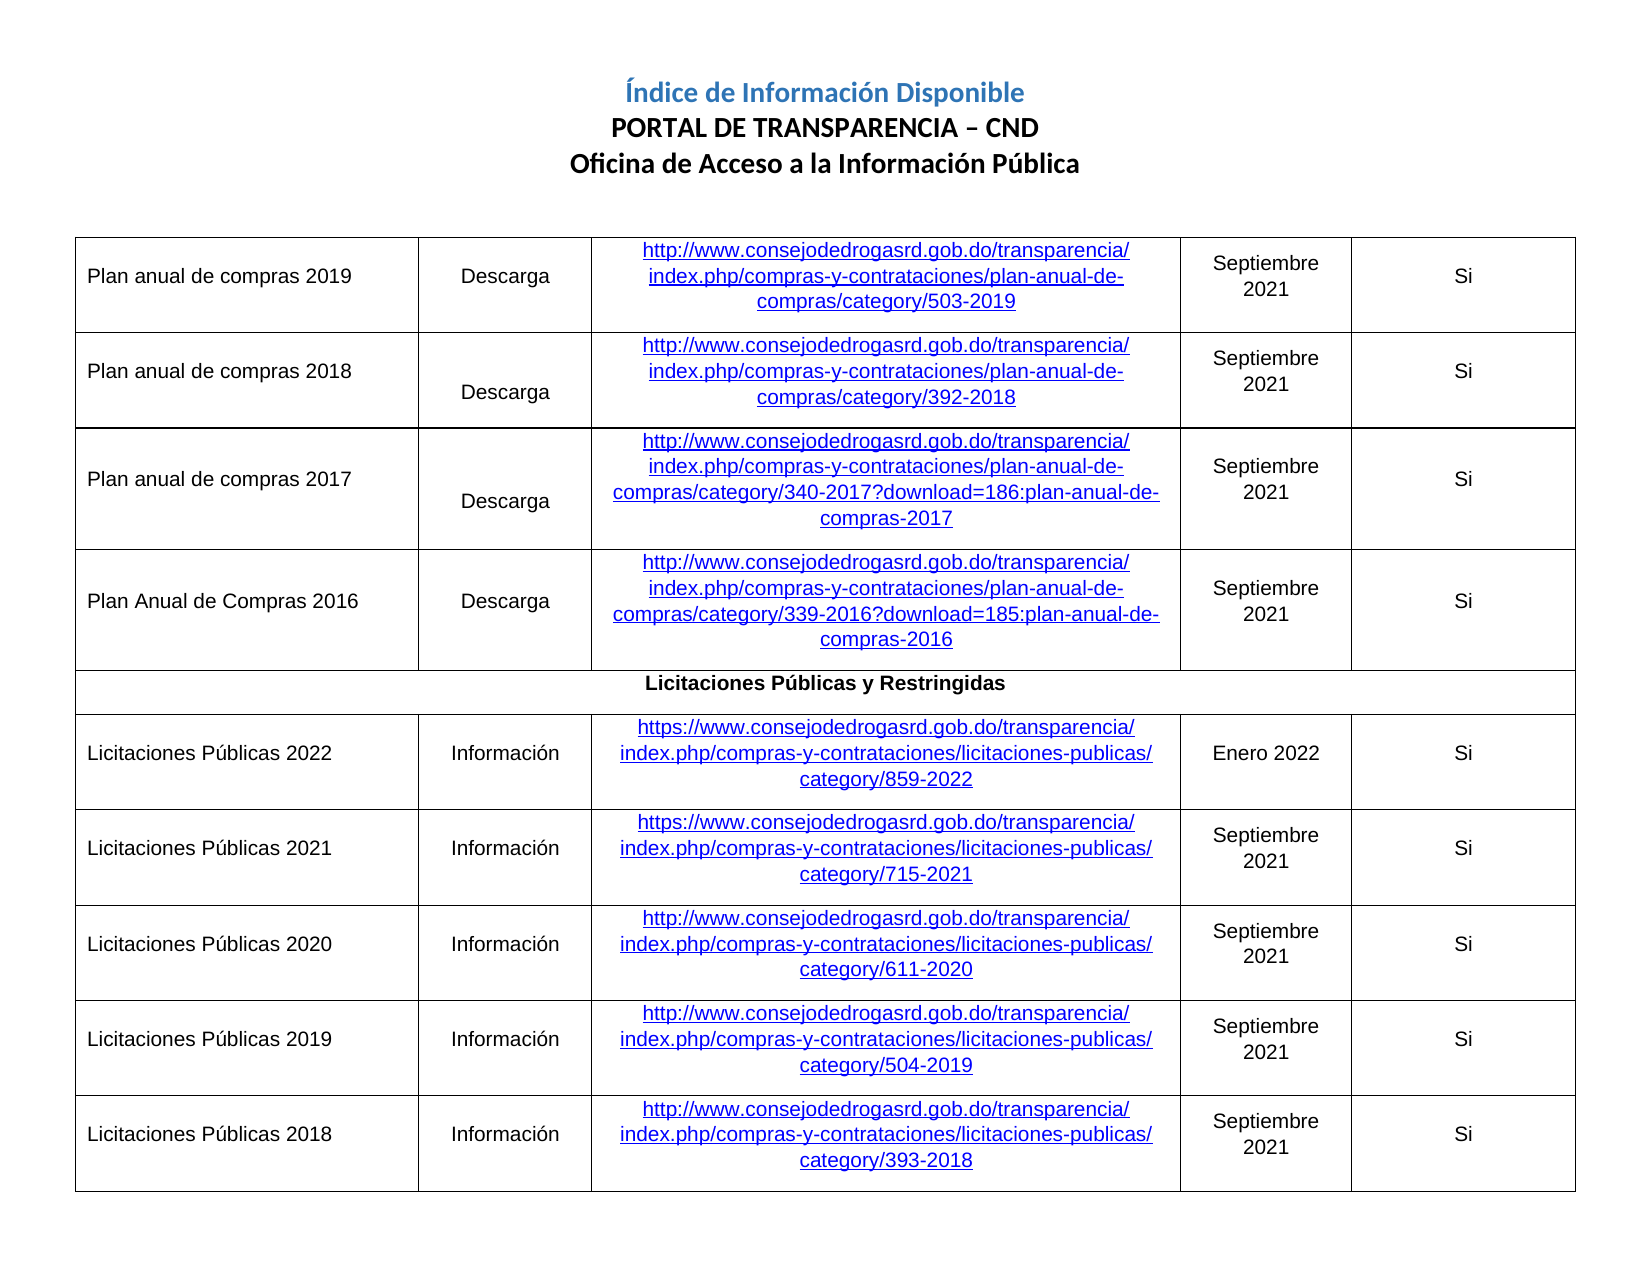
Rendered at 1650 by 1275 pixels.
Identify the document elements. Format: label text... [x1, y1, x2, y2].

table_cell Si [1352, 550, 1575, 670]
table_cell Septiembre 2021 [1181, 810, 1351, 904]
table_cell Plan anual de compras 2018 [76, 333, 418, 427]
table_cell Si [1352, 429, 1575, 549]
table_cell Si [1352, 333, 1575, 427]
table_cell http://www.consejodedrogasrd.gob.do/transparencia/index.php/compras-y-contrataciones/licitaciones-publicas/category/611-2020 [592, 906, 1180, 1000]
table_cell http://www.consejodedrogasrd.gob.do/transparencia/index.php/compras-y-contrataciones/plan-anual-de-compras/category/339-2016?download=185:plan-anual-de-compras-2016 [592, 550, 1180, 670]
table_cell Información [419, 1001, 591, 1095]
table_cell Licitaciones Públicas 2018 [76, 1096, 418, 1191]
table_cell https://www.consejodedrogasrd.gob.do/transparencia/index.php/compras-y-contrataciones/licitaciones-publicas/category/715-2021 [592, 810, 1180, 904]
table_cell Información [419, 1096, 591, 1191]
table_cell Si [1352, 810, 1575, 904]
table_cell Información [419, 810, 591, 904]
table_cell Septiembre 2021 [1181, 429, 1351, 549]
table_cell Si [1352, 715, 1575, 809]
table_cell Septiembre 2021 [1181, 906, 1351, 1000]
table_cell Septiembre 2021 [1181, 238, 1351, 332]
table_cell Licitaciones Públicas 2022 [76, 715, 418, 809]
table_cell Licitaciones Públicas 2021 [76, 810, 418, 904]
table_cell Licitaciones Públicas y Restringidas [76, 671, 1575, 714]
table_cell http://www.consejodedrogasrd.gob.do/transparencia/index.php/compras-y-contrataciones/licitaciones-publicas/category/393-2018 [592, 1096, 1180, 1191]
table_cell Descarga [419, 238, 591, 332]
table_cell Septiembre 2021 [1181, 333, 1351, 427]
table_cell Información [419, 906, 591, 1000]
table_cell https://www.consejodedrogasrd.gob.do/transparencia/index.php/compras-y-contrataciones/licitaciones-publicas/category/859-2022 [592, 715, 1180, 809]
table_cell Septiembre 2021 [1181, 1001, 1351, 1095]
table_cell Información [419, 715, 591, 809]
table_cell Descarga [419, 429, 591, 549]
table_cell Plan Anual de Compras 2016 [76, 550, 418, 670]
table_cell Descarga [419, 333, 591, 427]
table_cell Septiembre 2021 [1181, 550, 1351, 670]
table_cell http://www.consejodedrogasrd.gob.do/transparencia/index.php/compras-y-contrataciones/plan-anual-de-compras/category/503-2019 [592, 238, 1180, 332]
table_cell http://www.consejodedrogasrd.gob.do/transparencia/index.php/compras-y-contrataciones/plan-anual-de-compras/category/392-2018 [592, 333, 1180, 427]
table_cell Enero 2022 [1181, 715, 1351, 809]
table_cell http://www.consejodedrogasrd.gob.do/transparencia/index.php/compras-y-contrataciones/licitaciones-publicas/category/504-2019 [592, 1001, 1180, 1095]
table_cell Licitaciones Públicas 2019 [76, 1001, 418, 1095]
table_cell Si [1352, 238, 1575, 332]
table_cell Plan anual de compras 2019 [76, 238, 418, 332]
table_cell Si [1352, 906, 1575, 1000]
table_cell http://www.consejodedrogasrd.gob.do/transparencia/index.php/compras-y-contrataciones/plan-anual-de-compras/category/340-2017?download=186:plan-anual-de-compras-2017 [592, 429, 1180, 549]
table_cell Plan anual de compras 2017 [76, 429, 418, 549]
table_cell Septiembre 2021 [1181, 1096, 1351, 1191]
table_cell Si [1352, 1096, 1575, 1191]
table_cell Si [1352, 1001, 1575, 1095]
table_cell Licitaciones Públicas 2020 [76, 906, 418, 1000]
table_cell Descarga [419, 550, 591, 670]
